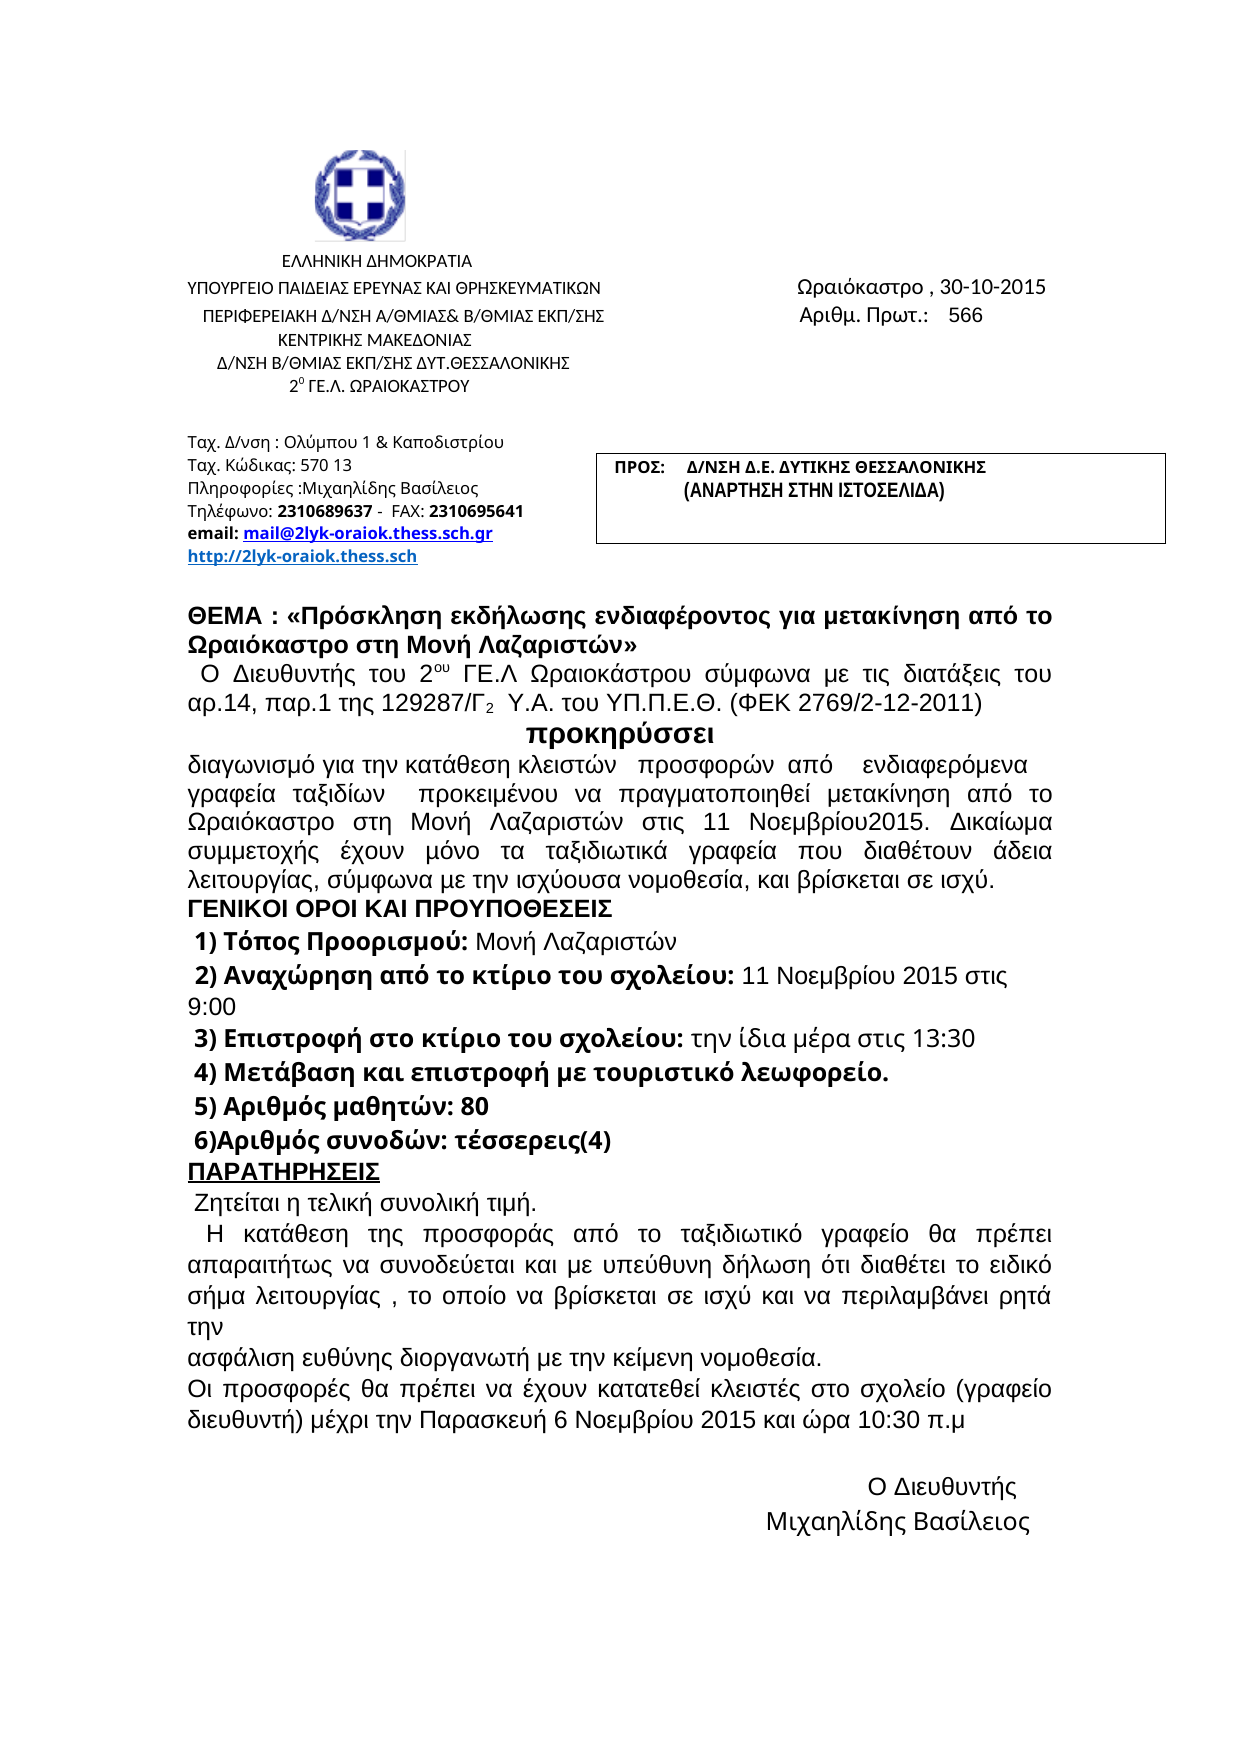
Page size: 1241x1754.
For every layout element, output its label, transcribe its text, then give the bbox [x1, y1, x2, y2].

text 6)Αριθμός συνοδών: τέσσερεις(4) [187, 1122, 1053, 1157]
text Η κατάθεση της προσφοράς από το ταξιδιωτικό γραφείο θα πρέπει απαραιτήτως να συνοδεύεται και με υπεύθυνη δήλωση ότι διαθέτει το ειδικό σήμα λειτουργίας , το οποίο να βρίσκεται σε ισχύ και να περιλαμβάνει ρητά την [187, 1219, 1053, 1341]
text Μιχαηλίδης Βασίλειος [187, 1503, 1053, 1537]
text προκηρύσσει [187, 716, 1053, 750]
text Ο Διευθυντής [187, 1472, 1053, 1501]
text Τηλέφωνο: 2310689637 - FAX: 2310695641 [187, 499, 590, 522]
text Ο Διευθυντής του 2ου ΓΕ.Λ Ωραιοκάστρου σύμφωνα με τις διατάξεις του αρ.14, παρ.1 της 129287/Γ2 Υ.Α. του ΥΠ.Π.Ε.Θ. (ΦΕΚ 2769/2-12-2011) [187, 659, 1053, 716]
text 4) Μετάβαση και επιστροφή με τουριστικό λεωφορείο. [187, 1054, 1053, 1088]
text ασφάλιση ευθύνης διοργανωτή με την κείμενη νομοθεσία. [187, 1343, 1053, 1372]
text Πληροφορίες :Μιχαηλίδης Βασίλειος [187, 476, 590, 499]
text 2) Αναχώρηση από το κτίριο του σχολείου: 11 Νοεμβρίου 2015 στις 9:00 [187, 957, 1053, 1020]
text ΚΕΝΤΡΙΚΗΣ ΜΑΚΕΔΟΝΙΑΣ [187, 328, 1053, 351]
text ΠΑΡΑΤΗΡΗΣΕΙΣ [187, 1157, 1053, 1185]
text ΠΕΡΙΦΕΡΕΙΑΚΗ Δ/ΝΣΗ Α/ΘΜΙΑΣ& Β/ΘΜΙΑΣ ΕΚΠ/ΣΗΣ Αριθμ. Πρωτ.: 566 [187, 300, 1053, 328]
text Δ/ΝΣΗ Β/ΘΜΙΑΣ ΕΚΠ/ΣΗΣ ΔΥΤ.ΘΕΣΣΑΛΟΝΙΚΗΣ [187, 351, 1053, 374]
text Οι προσφορές θα πρέπει να έχουν κατατεθεί κλειστές στο σχολείο (γραφείο διευθυντή) μέχρι την Παρασκευή 6 Νοεμβρίου 2015 και ώρα 10:30 π.μ [187, 1374, 1053, 1434]
text ΘΕΜΑ : «Πρόσκληση εκδήλωσης ενδιαφέροντος για μετακίνηση από το Ωραιόκαστρο στη Μονή Λαζαριστών» [187, 601, 1053, 659]
text διαγωνισμό για την κατάθεση κλειστών προσφορών από ενδιαφερόμενα γραφεία ταξιδίων προκειμένου να πραγματοποιηθεί μετακίνηση από το Ωραιόκαστρο στη Μονή Λαζαριστών στις 11 Νοεμβρίου2015. Δικαίωμα συµμετοχής έχουν µόνο τα ταξιδιωτικά γραφεία που διαθέτουν άδεια λειτουργίας, σύμφωνα µε την ισχύουσα νομοθεσία, και βρίσκεται σε ισχύ. [187, 750, 1053, 894]
text email: mail@2lyk-oraiok.thess.sch.gr [187, 522, 590, 544]
text Ταχ. Κώδικας: 570 13 [187, 454, 590, 476]
text Ταχ. Δ/νση : Ολύμπου 1 & Καποδιστρίου [187, 431, 1053, 454]
text http://2lyk-oraiok.thess.sch [187, 544, 590, 567]
text 3) Επιστροφή στο κτίριο του σχολείου: την ίδια μέρα στις 13:30 [187, 1020, 1053, 1054]
text 1) Τόπος Προορισμού: Μονή Λαζαριστών [187, 923, 1053, 957]
picture [314, 150, 407, 243]
text 20 ΓΕ.Λ. ΩΡΑΙΟΚΑΣΤΡΟΥ [187, 374, 1053, 397]
text ΕΛΛΗΝΙΚΗ ΔΗΜΟΚΡΑΤΙΑ [187, 249, 1053, 272]
text Ζητείται η τελική συνολική τιμή. [187, 1188, 1053, 1216]
text ΥΠΟΥΡΓΕΙΟ ΠΑΙΔΕΙΑΣ ΕΡΕΥΝΑΣ ΚΑΙ ΘΡΗΣΚΕΥΜΑΤΙΚΩΝ Ωραιόκαστρο , 30-10-2015 [187, 272, 1053, 300]
text ΓΕΝΙΚΟΙ ΟΡΟΙ ΚΑΙ ΠΡΟΥΠΟΘΕΣΕΙΣ [187, 894, 1053, 922]
text 5) Αριθμός μαθητών: 80 [187, 1088, 1053, 1122]
